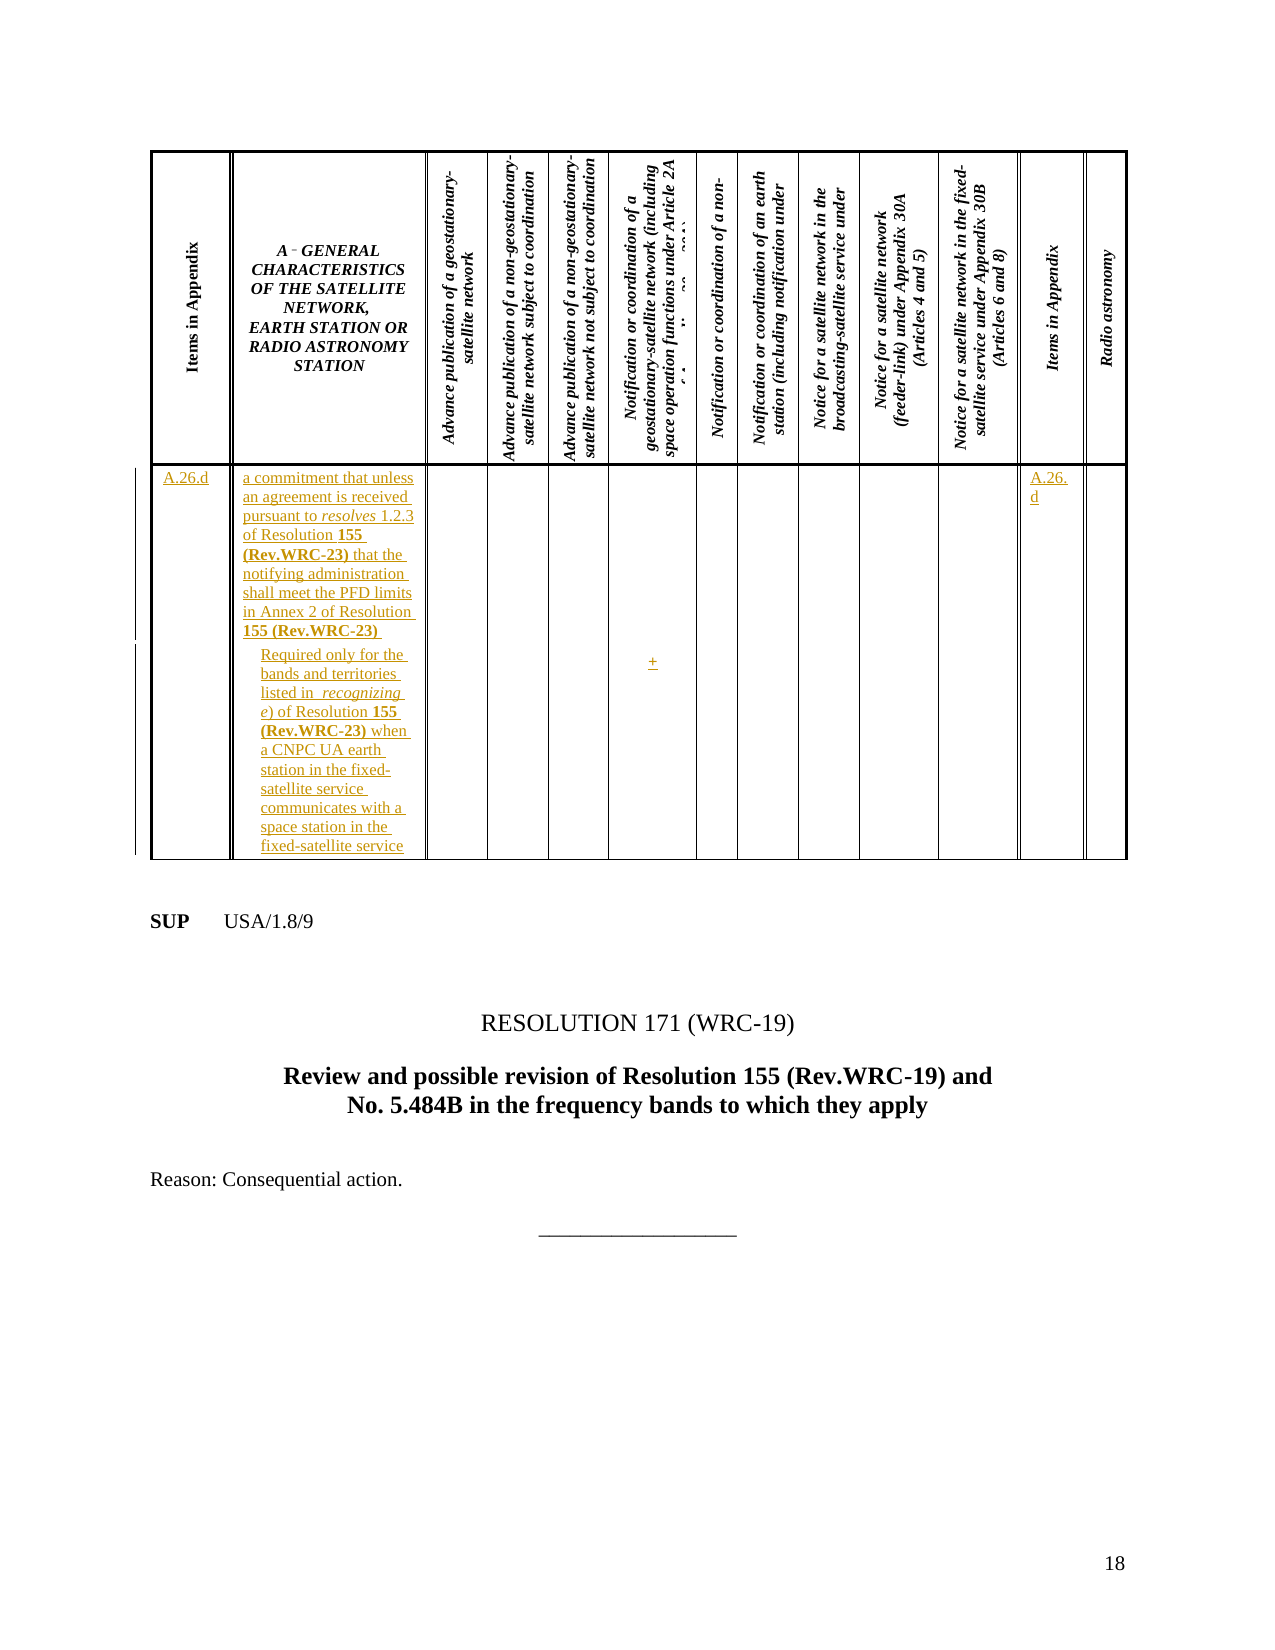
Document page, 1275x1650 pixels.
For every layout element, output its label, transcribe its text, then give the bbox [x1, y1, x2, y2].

table_cell [549, 466, 608, 859]
table_header Notice for a satellite network (feeder-link) under Appendix 30A (Articles 4 and 5) [860, 153, 938, 462]
table_header Advance publication of a geostationary- satellite network [428, 153, 487, 462]
table_header A _ GENERAL CHARACTERISTICS OF THE SATELLITE NETWORK, EARTH STATION OR RADIO ASTRONOMY STATION [234, 153, 425, 462]
table_cell [697, 466, 737, 859]
text ___________________ [150, 1215, 1125, 1239]
table_cell [738, 466, 798, 859]
table_cell [153, 466, 229, 859]
table_cell [428, 466, 487, 859]
table_header Items in Appendix [1021, 153, 1083, 462]
table_header Notification or coordination of a geostationary-satellite network (including space operation functions under Article 2A of Appendices 30 or 30A) [609, 153, 696, 462]
table_cell [939, 466, 1017, 859]
text Reason: Consequential action. [150, 1167, 1125, 1191]
text RESOLUTION 171 (WRC-19) [150, 1008, 1125, 1036]
table_cell [488, 466, 548, 859]
table_cell [799, 466, 859, 859]
table_header Notice for a satellite network in the broadcasting-satellite service under Appendix 30 (Articles 4 and 5) [799, 153, 859, 462]
table_header Notice for a satellite network in the fixed- satellite service under Appendix 30B (Articles 6 and 8) [939, 153, 1017, 462]
table_header Advance publication of a non-geostationary-satellite network subject to coordination under Section II of Article 9 [488, 153, 548, 462]
table_header Items in Appendix [153, 153, 229, 462]
table_cell [234, 466, 425, 859]
table_header Notification or coordination of an earth station (including notification under Appendices 30A or 30B) [738, 153, 798, 462]
table_cell [860, 466, 938, 859]
text SUP USA/1.8/9 [150, 908, 1125, 933]
table_header Notification or coordination of a non-geostationary-satellite network [697, 153, 737, 462]
table_cell [1087, 466, 1125, 859]
table_cell [609, 466, 696, 859]
table_header Advance publication of a non-geostationary-satellite network not subject to coordination under Section II of Article 9 [549, 153, 608, 462]
title Review and possible revision of Resolution 155 (Rev.WRC-19) and No. 5.484B in the frequency bands to which they apply [150, 1061, 1125, 1119]
table_cell [1021, 466, 1083, 859]
table_header Radio astronomy [1087, 153, 1125, 462]
